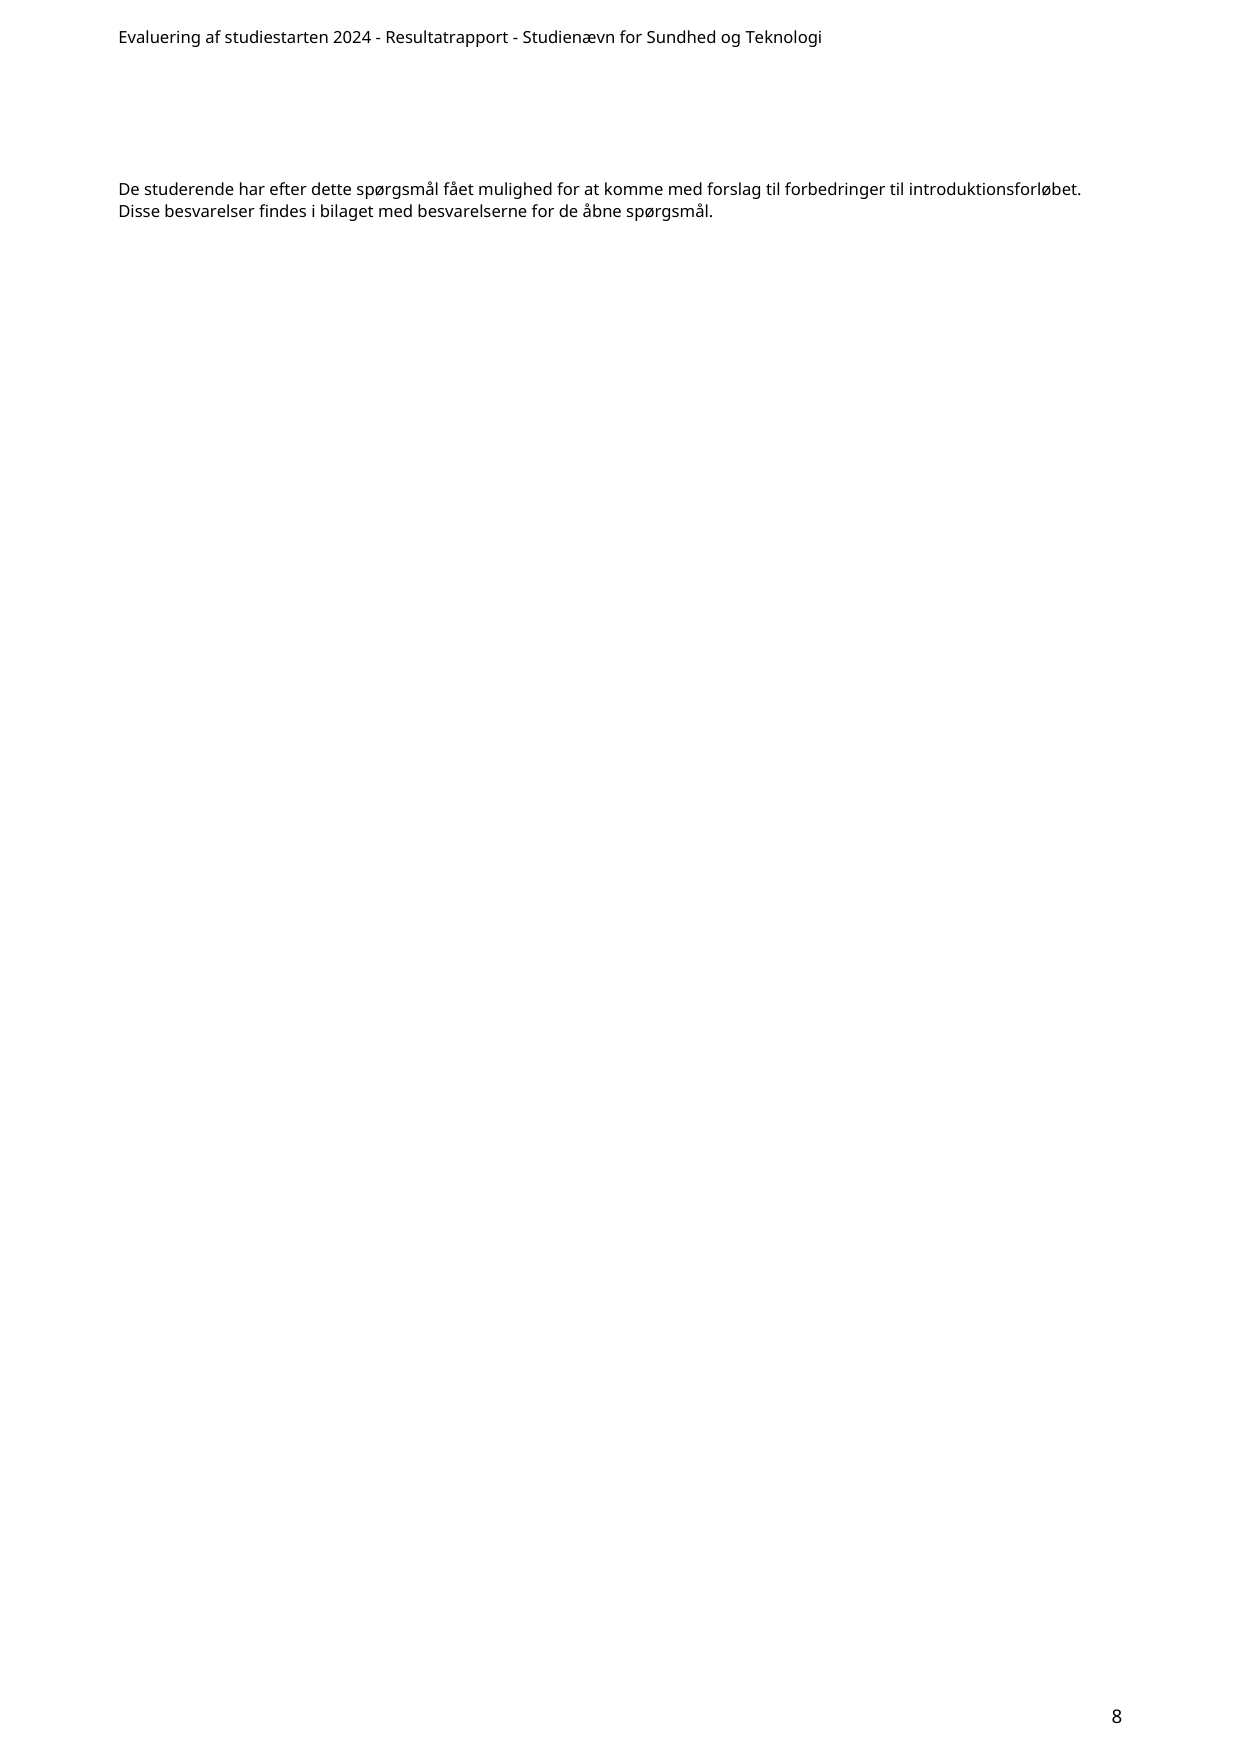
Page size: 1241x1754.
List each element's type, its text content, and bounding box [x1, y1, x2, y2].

text De studerende har efter dette spørgsmål fået mulighed for at komme med forslag til forbedringer til introduktionsforløbet. Disse besvarelser findes i bilaget med besvarelserne for de åbne spørgsmål. [118, 177, 1122, 223]
